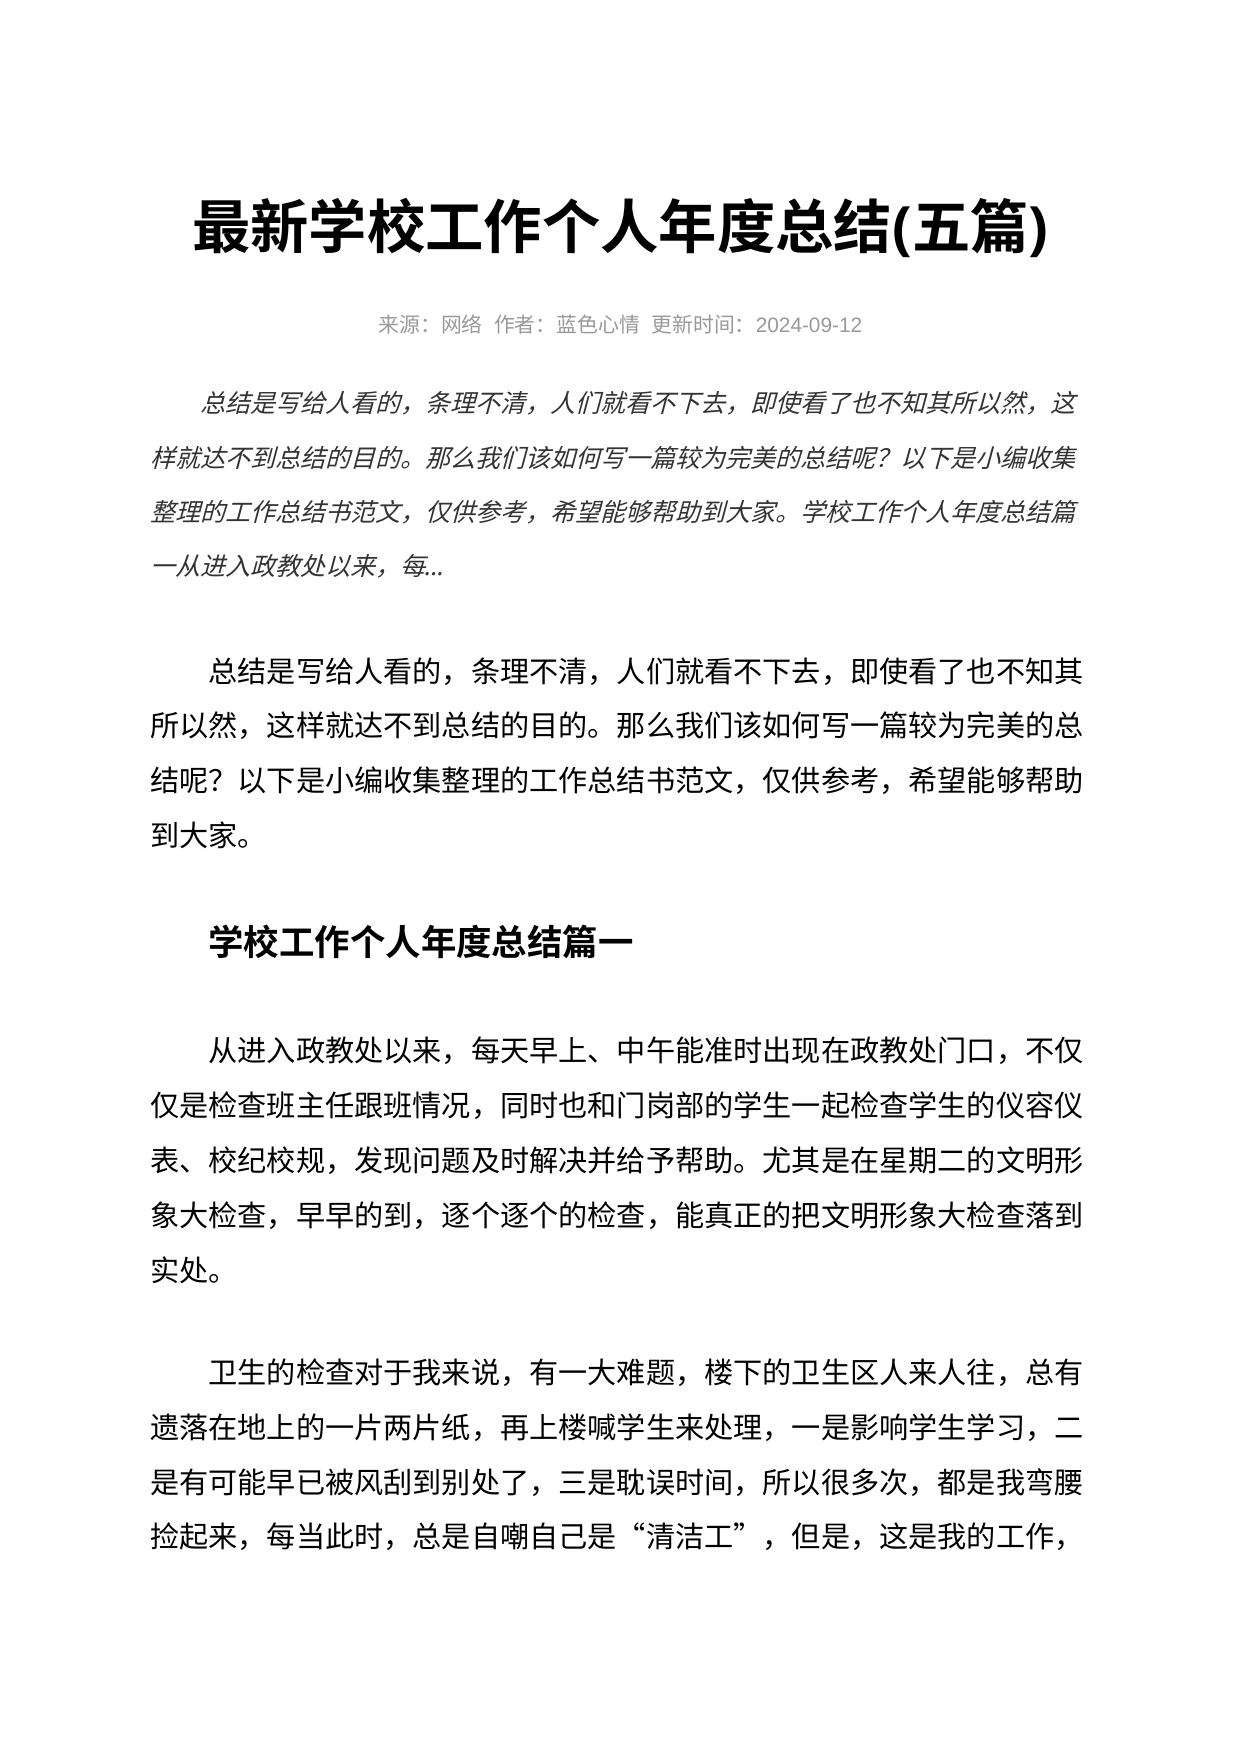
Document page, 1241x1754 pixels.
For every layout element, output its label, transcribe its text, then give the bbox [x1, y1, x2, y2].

text 来源：网络 作者：蓝色心情 更新时间：2024-09-12 [150, 313, 1090, 337]
subtitle 最新学校工作个人年度总结(五篇) [150, 181, 1090, 266]
text 学校工作个人年度总结篇一 [150, 914, 1090, 966]
text 总结是写给人看的，条理不清，人们就看不下去，即使看了也不知其所以然，这样就达不到总结的目的。那么我们该如何写一篇较为完美的总结呢？以下是小编收集整理的工作总结书范文，仅供参考，希望能够帮助到大家。 [150, 648, 1090, 855]
text 总结是写给人看的，条理不清，人们就看不下去，即使看了也不知其所以然，这样就达不到总结的目的。那么我们该如何写一篇较为完美的总结呢？以下是小编收集整理的工作总结书范文，仅供参考，希望能够帮助到大家。学校工作个人年度总结篇一从进入政教处以来，每... [150, 384, 1090, 583]
text 从进入政教处以来，每天早上、中午能准时出现在政教处门口，不仅仅是检查班主任跟班情况，同时也和门岗部的学生一起检查学生的仪容仪表、校纪校规，发现问题及时解决并给予帮助。尤其是在星期二的文明形象大检查，早早的到，逐个逐个的检查，能真正的把文明形象大检查落到实处。 [150, 1028, 1090, 1290]
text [150, 1349, 1090, 1556]
